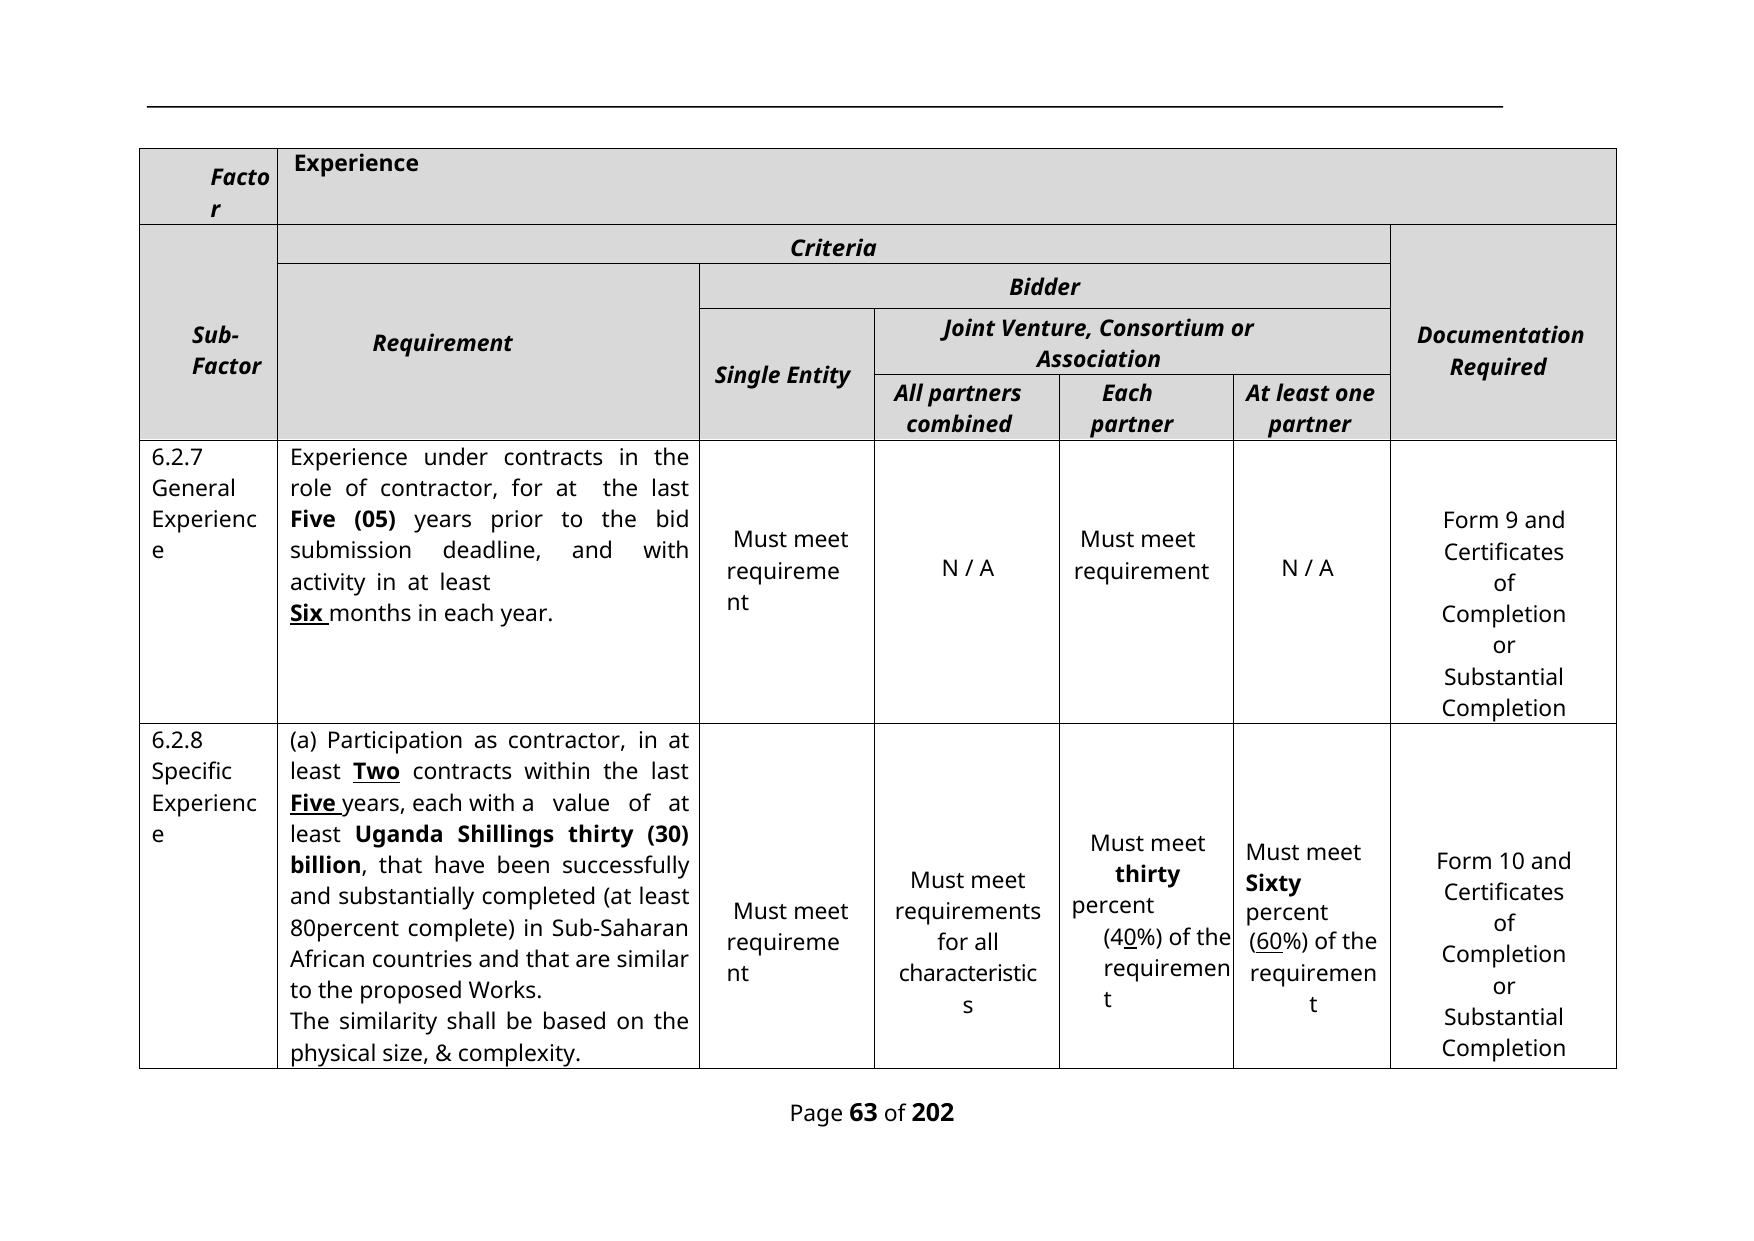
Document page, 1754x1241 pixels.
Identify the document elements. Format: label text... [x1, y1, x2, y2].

table_cell Each partner [1060, 375, 1233, 439]
table_cell Must meet requirement [1060, 441, 1233, 723]
table_cell Sub-Factor [140, 225, 277, 439]
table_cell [1060, 724, 1233, 1068]
table_cell N / A [1234, 441, 1390, 723]
table_cell N / A [875, 441, 1059, 723]
table_cell Experience under contracts in the role of contractor, for at the last Five (05) years prior to the bid submission deadline, and with activity in at least Six months in each year. [278, 441, 699, 723]
table_cell At least one partner [1234, 375, 1390, 439]
table_cell Bidder [700, 264, 1390, 308]
table_cell Criteria [278, 225, 1390, 263]
table_header Factor [140, 149, 277, 224]
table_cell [1391, 724, 1616, 1068]
table_cell Joint Venture, Consortium or Association [875, 309, 1390, 374]
table_cell Form 9 and Certificates of Completion or Substantial Completion [1391, 441, 1616, 723]
table_cell All partners combined [875, 375, 1059, 439]
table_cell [140, 724, 277, 1068]
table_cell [700, 724, 874, 1068]
table_cell Documentation Required [1391, 225, 1616, 439]
table_cell 6.2.7 General Experience [140, 441, 277, 723]
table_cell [875, 724, 1059, 1068]
table_cell Requirement [278, 264, 699, 439]
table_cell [1234, 724, 1390, 1068]
table_header Experience [278, 149, 1616, 224]
table_cell Single Entity [700, 309, 874, 439]
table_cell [278, 724, 699, 1068]
table_cell Must meet requirement [700, 441, 874, 723]
